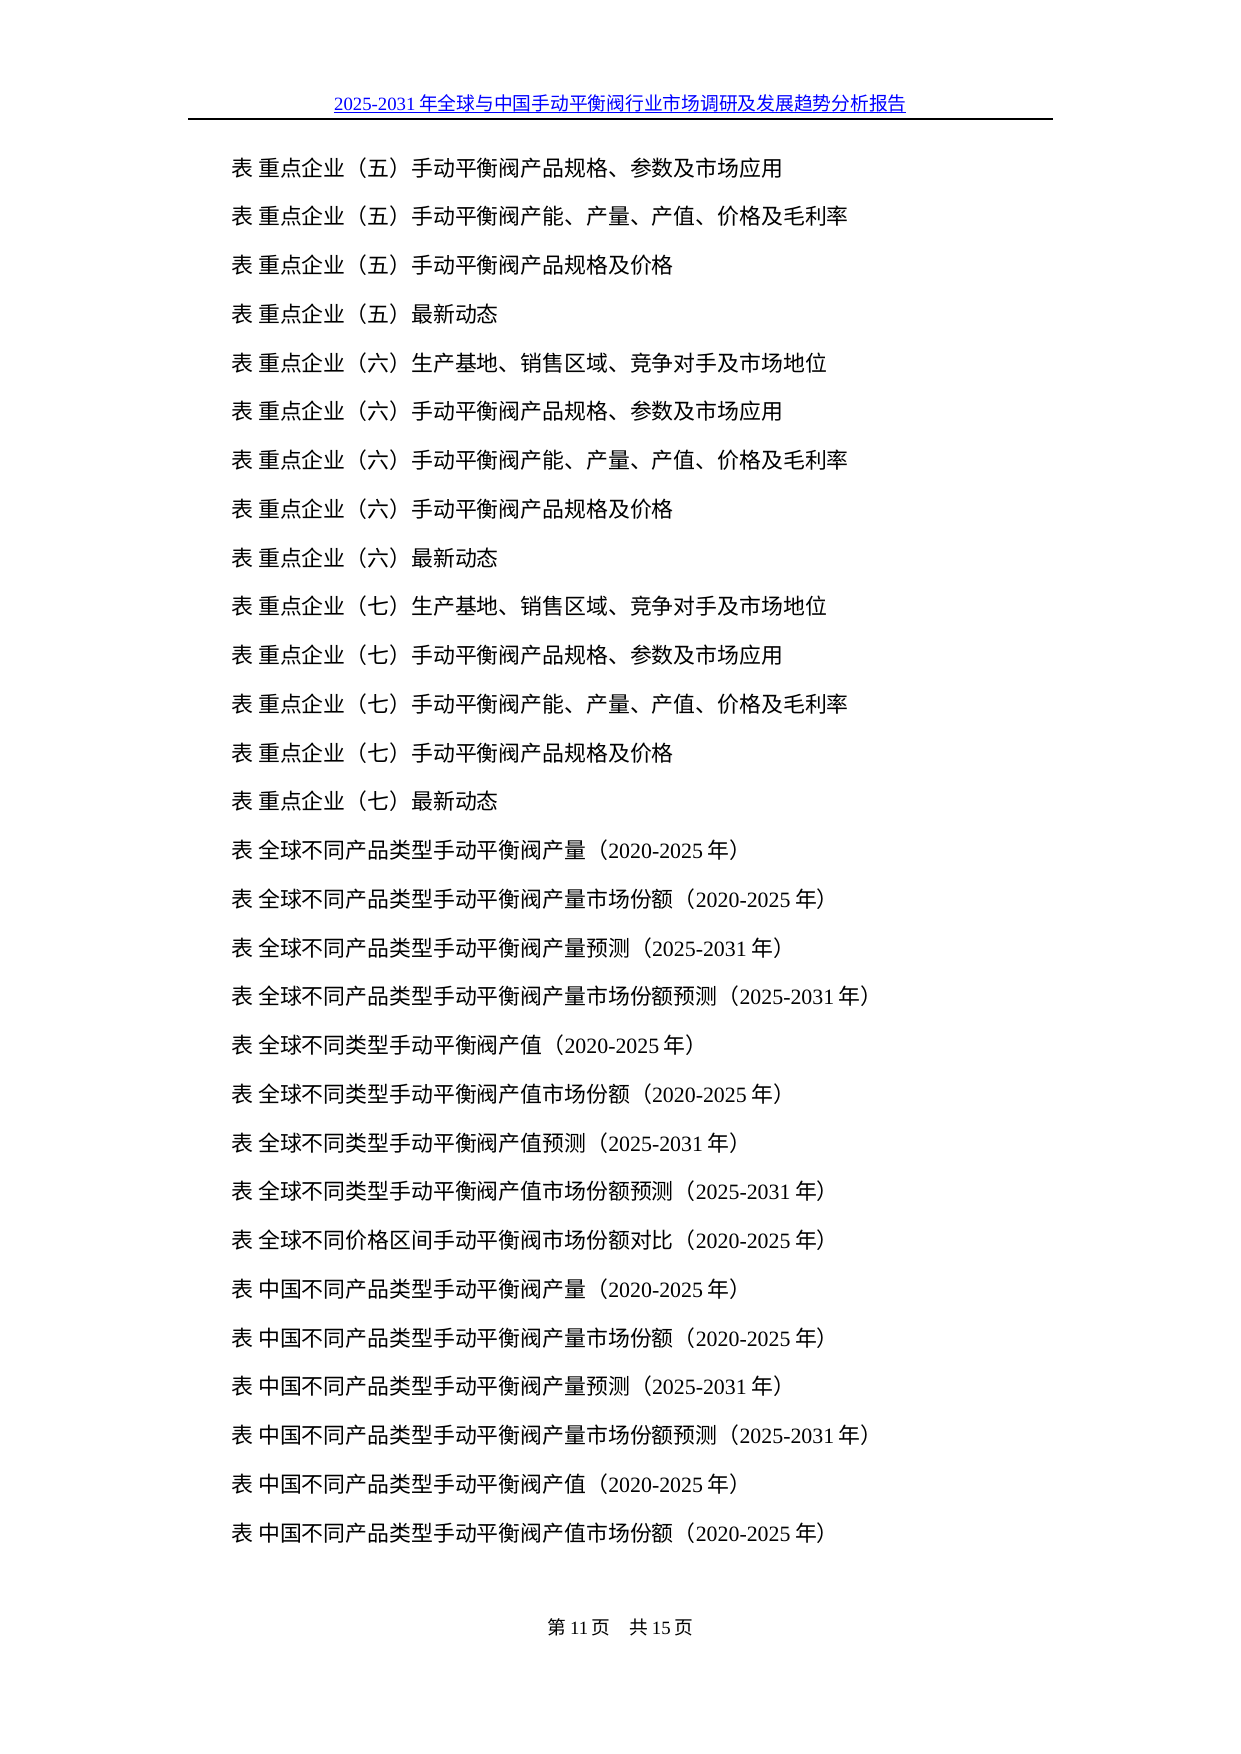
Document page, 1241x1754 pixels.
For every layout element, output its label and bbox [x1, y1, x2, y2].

text [187, 150, 1053, 1548]
